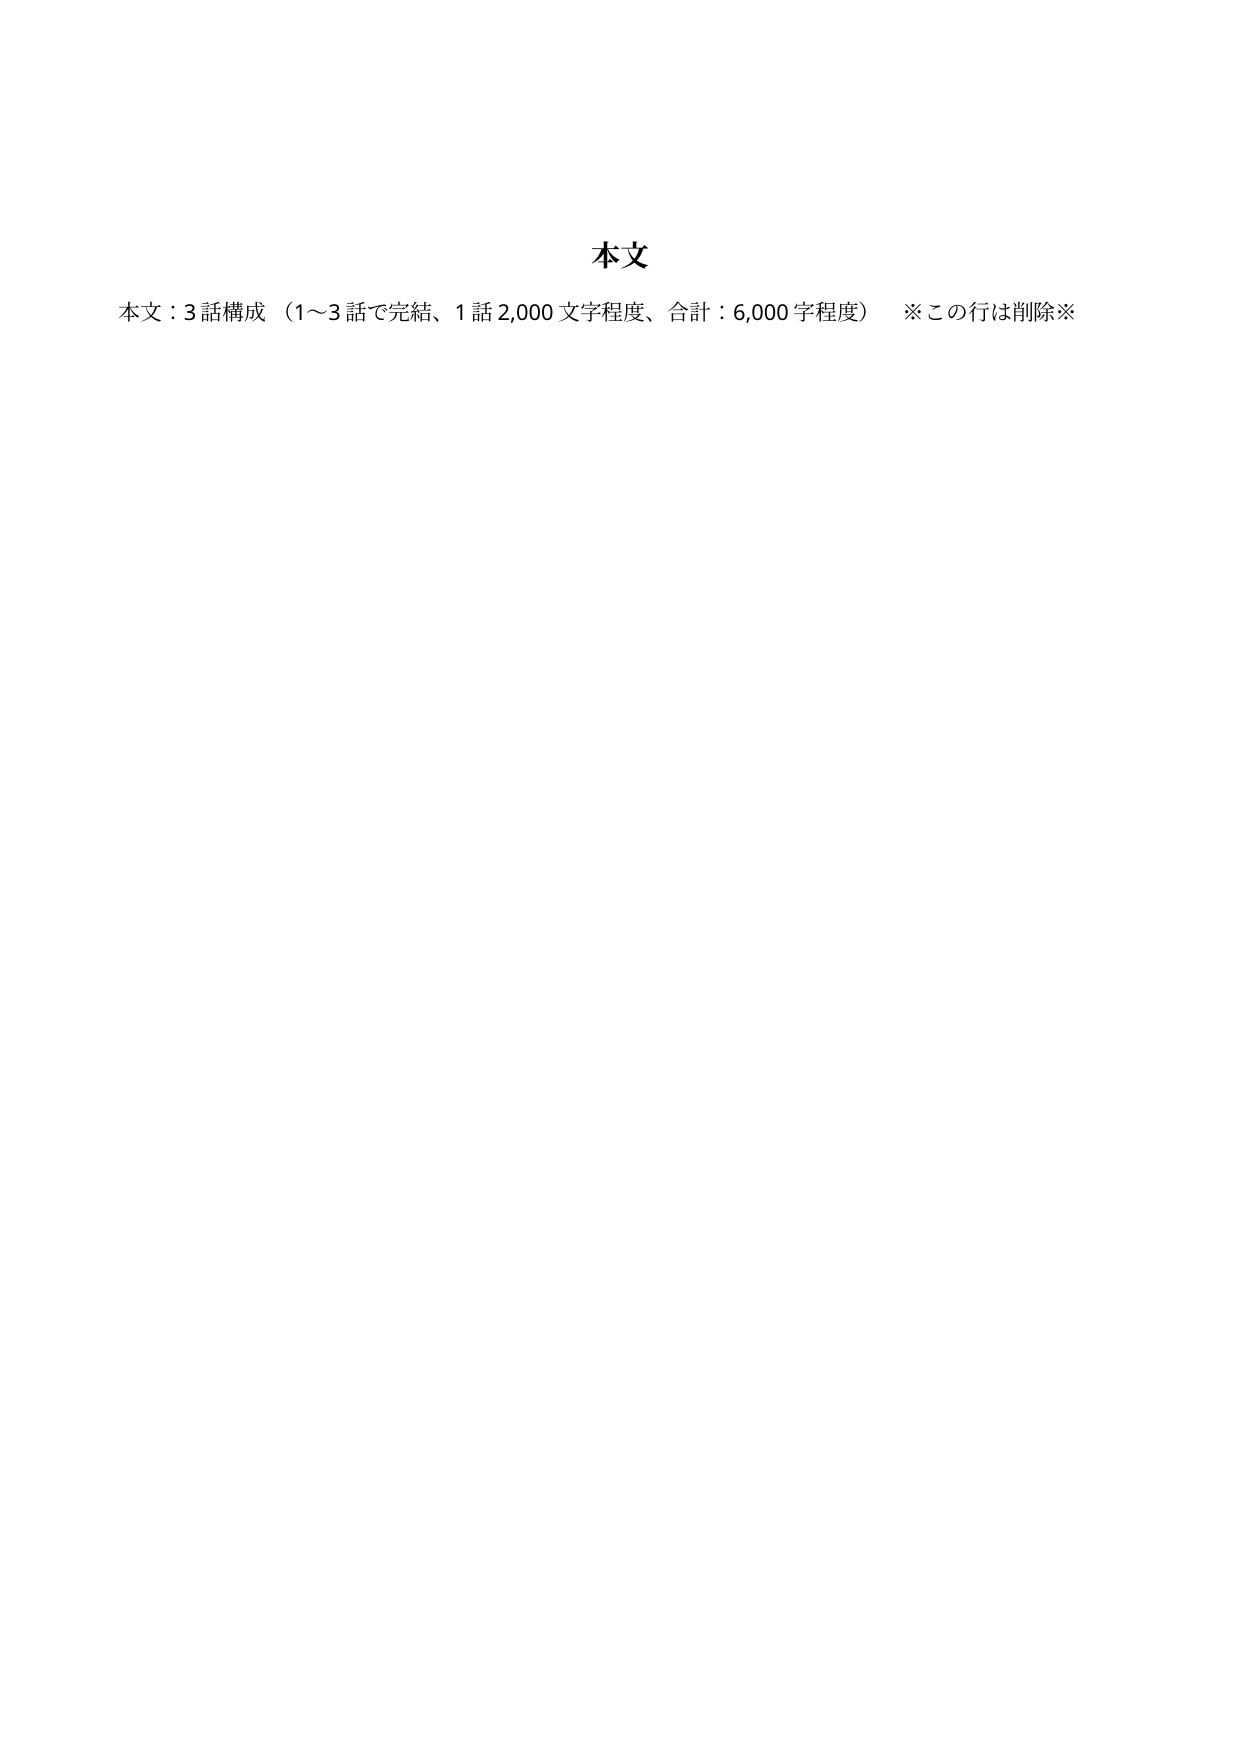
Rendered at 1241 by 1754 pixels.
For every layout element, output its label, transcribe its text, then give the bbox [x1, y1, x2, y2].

text 本文：3話構成 （1〜3話で完結、1話2,000文字程度、合計：6,000字程度） ※この行は削除※ [118, 292, 1122, 329]
text 本文 [118, 217, 1122, 292]
